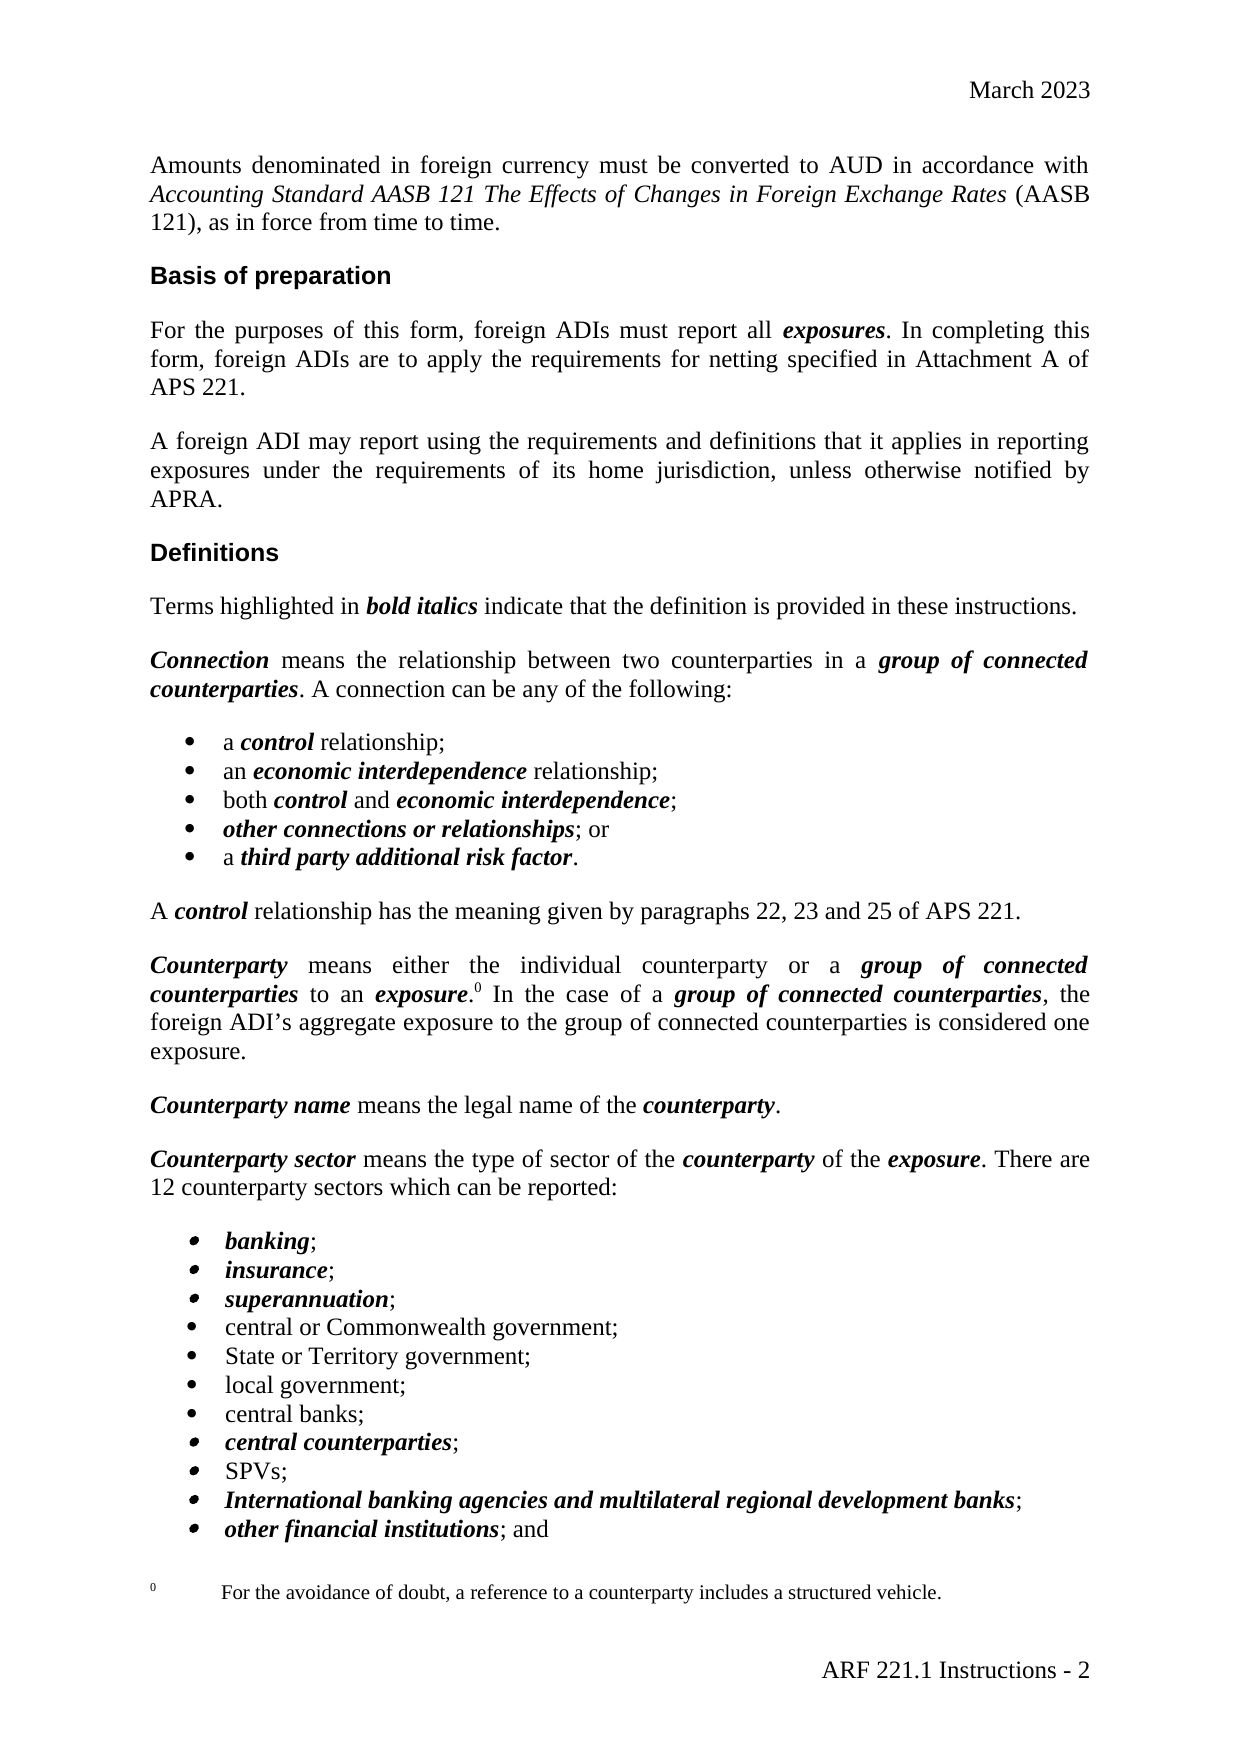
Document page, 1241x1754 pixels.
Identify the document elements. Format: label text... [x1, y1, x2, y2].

list a control relationship; [185, 727, 1090, 756]
text Amounts denominated in foreign currency must be converted to AUD in accordance with Accounting Standard AASB 121 The Effects of Changes in Foreign Exchange Rates (AASB 121), as in force from time to time. [150, 150, 1090, 236]
list a third party additional risk factor. [185, 842, 1090, 871]
text Counterparty sector means the type of sector of the counterparty of the exposure. There are 12 counterparty sectors which can be reported: [150, 1144, 1090, 1201]
list both control and economic interdependence; [185, 785, 1090, 814]
list local government; [187, 1370, 1090, 1399]
text For the purposes of this form, foreign ADIs must report all exposures. In completing this form, foreign ADIs are to apply the requirements for netting specified in Attachment A of APS 221. [150, 315, 1090, 401]
text A foreign ADI may report using the requirements and definitions that it applies in reporting exposures under the requirements of its home jurisdiction, unless otherwise notified by APRA. [150, 426, 1090, 512]
text Counterparty name means the legal name of the counterparty. [150, 1090, 1090, 1119]
list other connections or relationships; or [185, 814, 1090, 842]
text A control relationship has the meaning given by paragraphs 22, 23 and 25 of APS 221. [150, 896, 1090, 925]
list other financial institutions; and [187, 1514, 1090, 1542]
list banking; [187, 1226, 1090, 1255]
subtitle Definitions [150, 537, 1090, 566]
text Connection means the relationship between two counterparties in a group of connected counterparties. A connection can be any of the following: [150, 645, 1090, 702]
list State or Territory government; [187, 1341, 1090, 1370]
text Terms highlighted in bold italics indicate that the definition is provided in these instructions. [150, 591, 1090, 620]
list an economic interdependence relationship; [185, 756, 1090, 785]
list central or Commonwealth government; [187, 1312, 1090, 1341]
list SPVs; [187, 1456, 1090, 1485]
list superannuation; [187, 1284, 1090, 1312]
list International banking agencies and multilateral regional development banks; [187, 1485, 1090, 1514]
subtitle Basis of preparation [150, 261, 1090, 290]
list central banks; [187, 1399, 1090, 1427]
list insurance; [187, 1255, 1090, 1284]
list central counterparties; [187, 1427, 1090, 1456]
text Counterparty means either the individual counterparty or a group of connected counterparties to an exposure. In the case of a group of connected counterparties, the foreign ADI’s aggregate exposure to the group of connected counterparties is considered one exposure. [150, 950, 1090, 1065]
